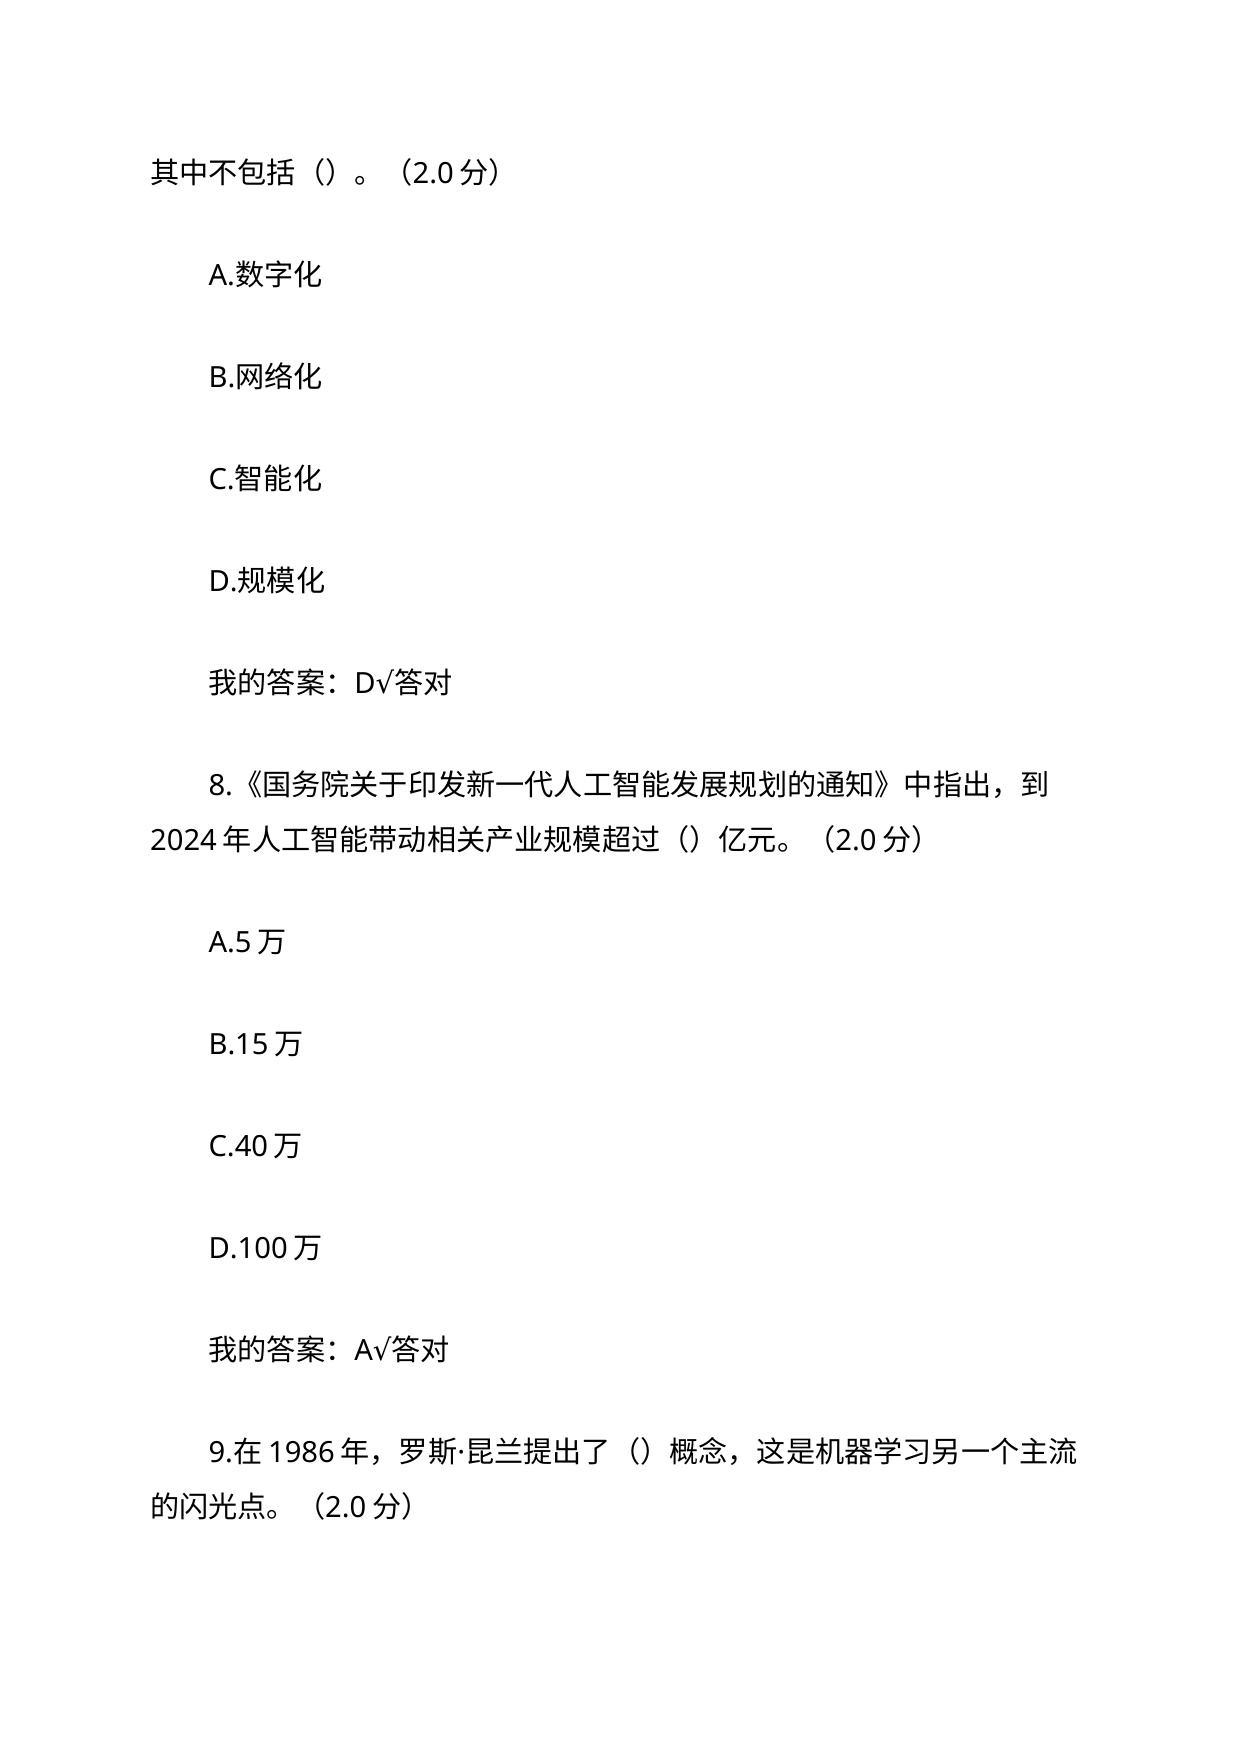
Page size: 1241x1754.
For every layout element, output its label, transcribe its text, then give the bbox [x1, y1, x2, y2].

text B.网络化 [150, 354, 1090, 396]
text C.智能化 [150, 456, 1090, 498]
text B.15万 [150, 1021, 1090, 1063]
text 我的答案：D√答对 [150, 660, 1090, 702]
text 9.在1986年，罗斯·昆兰提出了（）概念，这是机器学习另一个主流的闪光点。（2.0分） [150, 1429, 1090, 1526]
text D.100万 [150, 1225, 1090, 1267]
text 8.《国务院关于印发新一代人工智能发展规划的通知》中指出，到2024年人工智能带动相关产业规模超过（）亿元。（2.0分） [150, 762, 1090, 859]
text A.5万 [150, 919, 1090, 961]
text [150, 150, 1090, 192]
text D.规模化 [150, 558, 1090, 600]
text C.40万 [150, 1123, 1090, 1165]
text A.数字化 [150, 252, 1090, 294]
text 我的答案：A√答对 [150, 1327, 1090, 1369]
